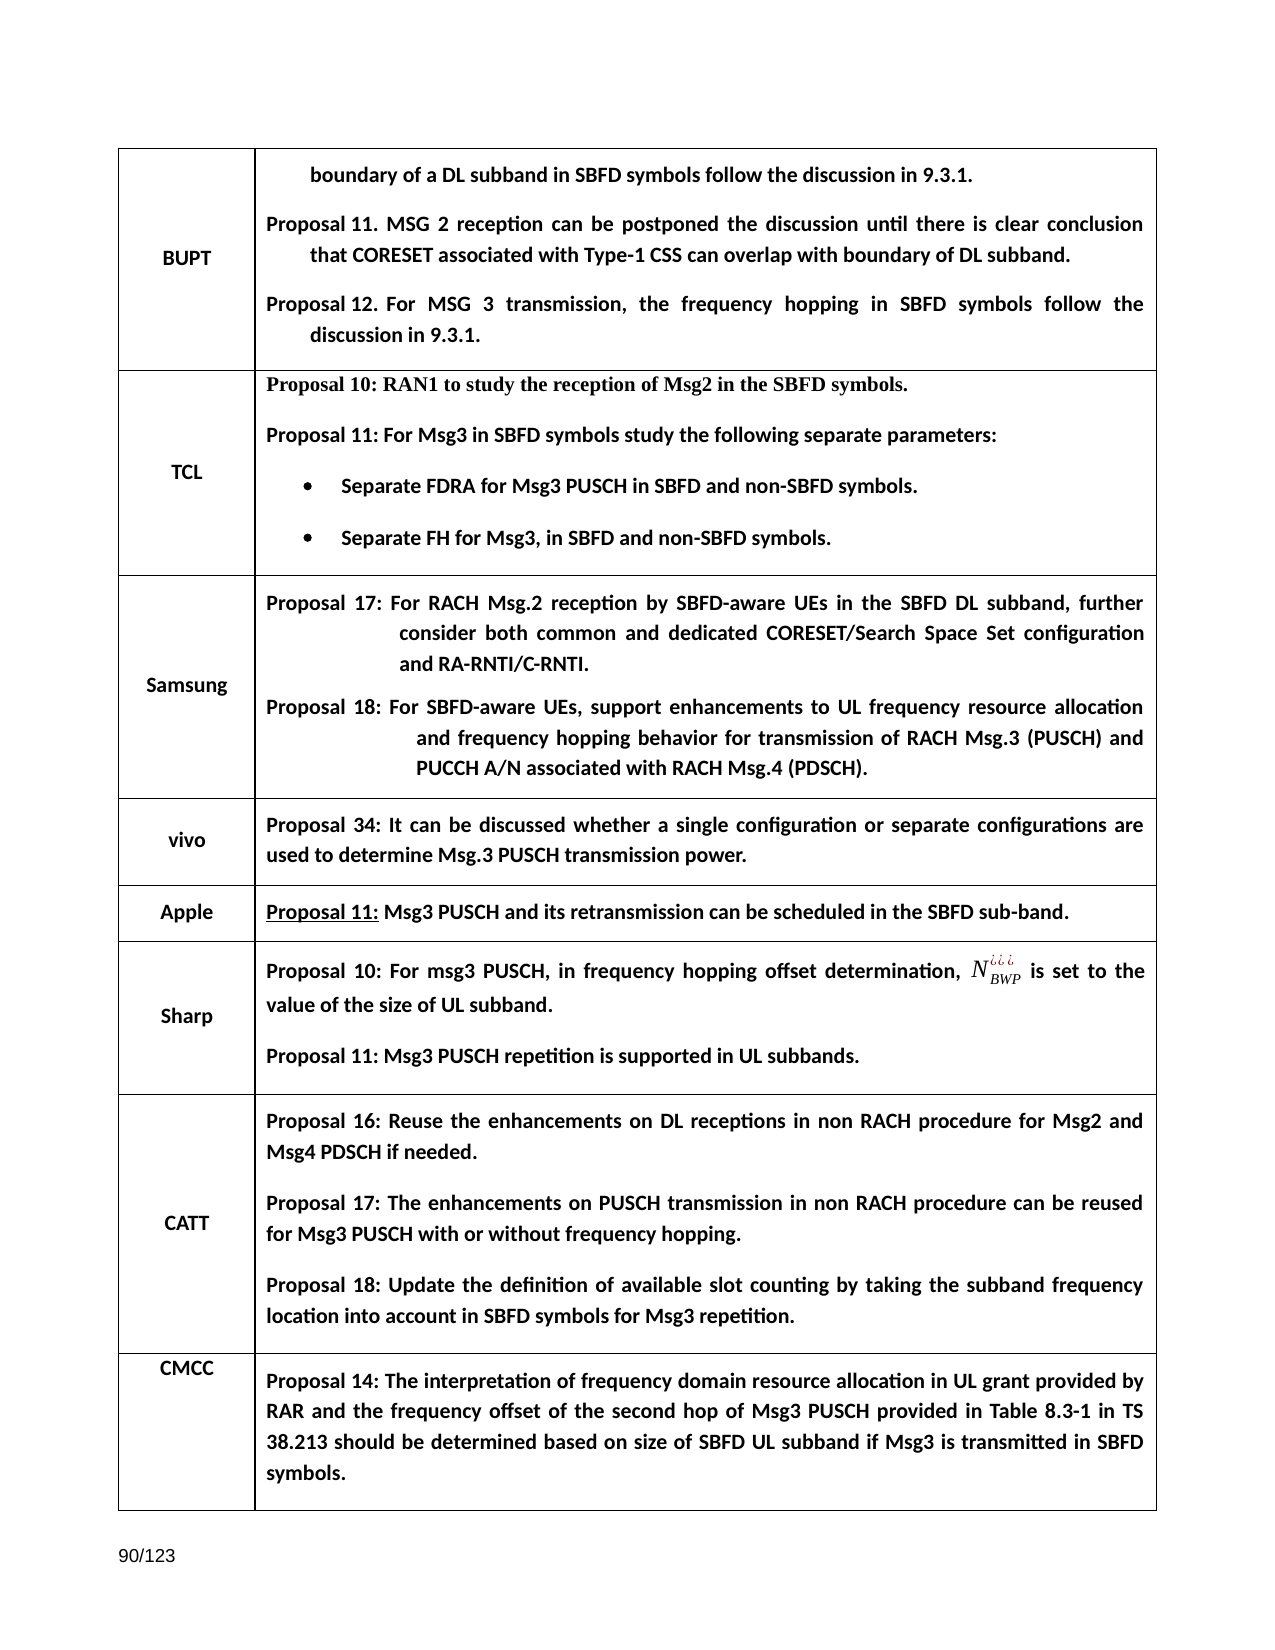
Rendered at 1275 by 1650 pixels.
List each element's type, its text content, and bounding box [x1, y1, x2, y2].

table_cell Sharp [119, 942, 254, 1094]
table_cell Spreadtrum, BUPT [119, 149, 254, 370]
table_cell Proposal 17: For RACH Msg.2 reception by SBFD-aware UEs in the SBFD DL subband, further consider both common and dedicated CORESET/Search Space Set configuration and RA-RNTI/C-RNTI. Proposal 18: For SBFD-aware UEs, support enhancements to UL frequency resource allocation and frequency hopping behavior for transmission of RACH Msg.3 (PUSCH) and PUCCH A/N associated with RACH Msg.4 (PDSCH). [256, 576, 1156, 797]
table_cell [256, 1354, 1156, 1510]
table_cell Proposal 11: Msg3 PUSCH and its retransmission can be scheduled in the SBFD sub-band. [256, 886, 1156, 941]
table_cell Proposal 10: For msg3 PUSCH, in frequency hopping offset determination, is set to the value of the size of UL subband. Proposal 11: Msg3 PUSCH repetition is supported in UL subbands. [256, 942, 1156, 1094]
table_cell TCL [119, 371, 254, 575]
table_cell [256, 149, 1156, 370]
table_cell Proposal 16: Reuse the enhancements on DL receptions in non RACH procedure for Msg2 and Msg4 PDSCH if needed. Proposal 17: The enhancements on PUSCH transmission in non RACH procedure can be reused for Msg3 PUSCH with or without frequency hopping. Proposal 18: Update the definition of available slot counting by taking the subband frequency location into account in SBFD symbols for Msg3 repetition. [256, 1095, 1156, 1353]
table_cell CMCC [119, 1354, 254, 1510]
table_cell CATT [119, 1095, 254, 1353]
table_cell vivo [119, 799, 254, 884]
table_cell Samsung [119, 576, 254, 797]
table_cell Apple [119, 886, 254, 941]
table_cell Proposal 10: RAN1 to study the reception of Msg2 in the SBFD symbols. Proposal 11: For Msg3 in SBFD symbols study the following separate parameters: Separate FDRA for Msg3 PUSCH in SBFD and non-SBFD symbols. Separate FH for Msg3, in SBFD and non-SBFD symbols. [256, 371, 1156, 575]
